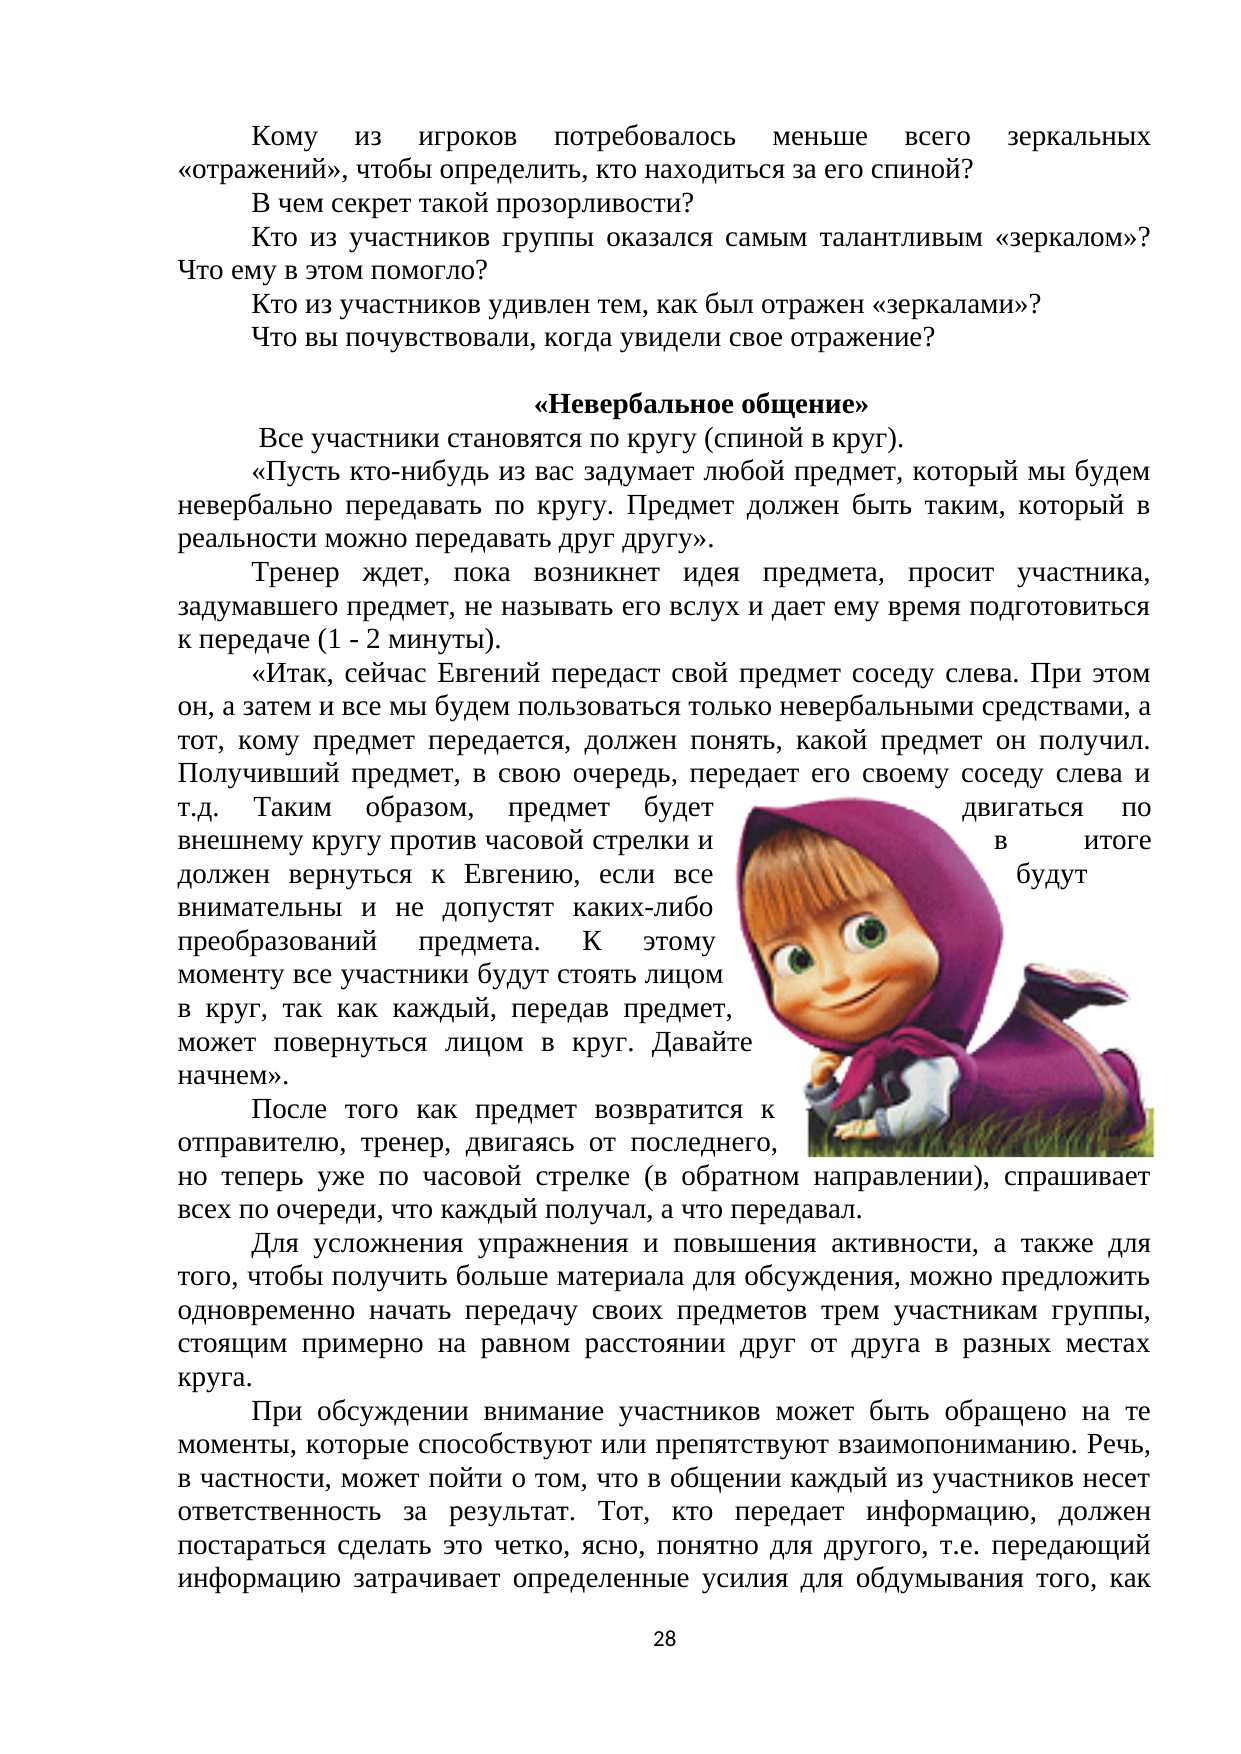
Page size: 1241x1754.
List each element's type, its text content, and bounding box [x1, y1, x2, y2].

text Кому из игроков потребовалось меньше всего зеркальных «отражений», чтобы определить, кто находиться за его спиной? [177, 118, 1152, 185]
text «Пусть кто-нибудь из вас задумает любой предмет, который мы будем невербально передавать по кругу. Предмет должен быть таким, который в реальности можно передавать друг другу». [177, 453, 1152, 554]
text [177, 1393, 1152, 1594]
text Все участники становятся по кругу (спиной в круг). [177, 420, 1152, 453]
text Кто из участников группы оказался самым талантливым «зеркалом»? Что ему в этом помогло? [177, 219, 1152, 286]
text Тренер ждет, пока возникнет идея предмета, просит участника, задумавшего предмет, не называть его вслух и дает ему время подготовиться к передаче (1 - 2 минуты). [177, 554, 1152, 655]
text Кто из участников удивлен тем, как был отражен «зеркалами»? [177, 286, 1152, 319]
text В чем секрет такой прозорливости? [177, 185, 1152, 219]
text После того как предмет возвратится к отправителю, тренер, двигаясь от последнего, но теперь уже по часовой стрелке (в обратном направлении), спрашивает всех по очереди, что каждый получал, а что передавал. [177, 1091, 1152, 1225]
text Что вы почувствовали, когда увидели свое отражение? [177, 319, 1152, 353]
picture [732, 793, 1158, 1158]
text Для усложнения упражнения и повышения активности, а также для того, чтобы получить больше материала для обсуждения, можно предложить одновременно начать передачу своих предметов трем участникам группы, стоящим примерно на равном расстоянии друг от друга в разных местах круга. [177, 1225, 1152, 1393]
text «Невербальное общение» [177, 386, 1152, 420]
